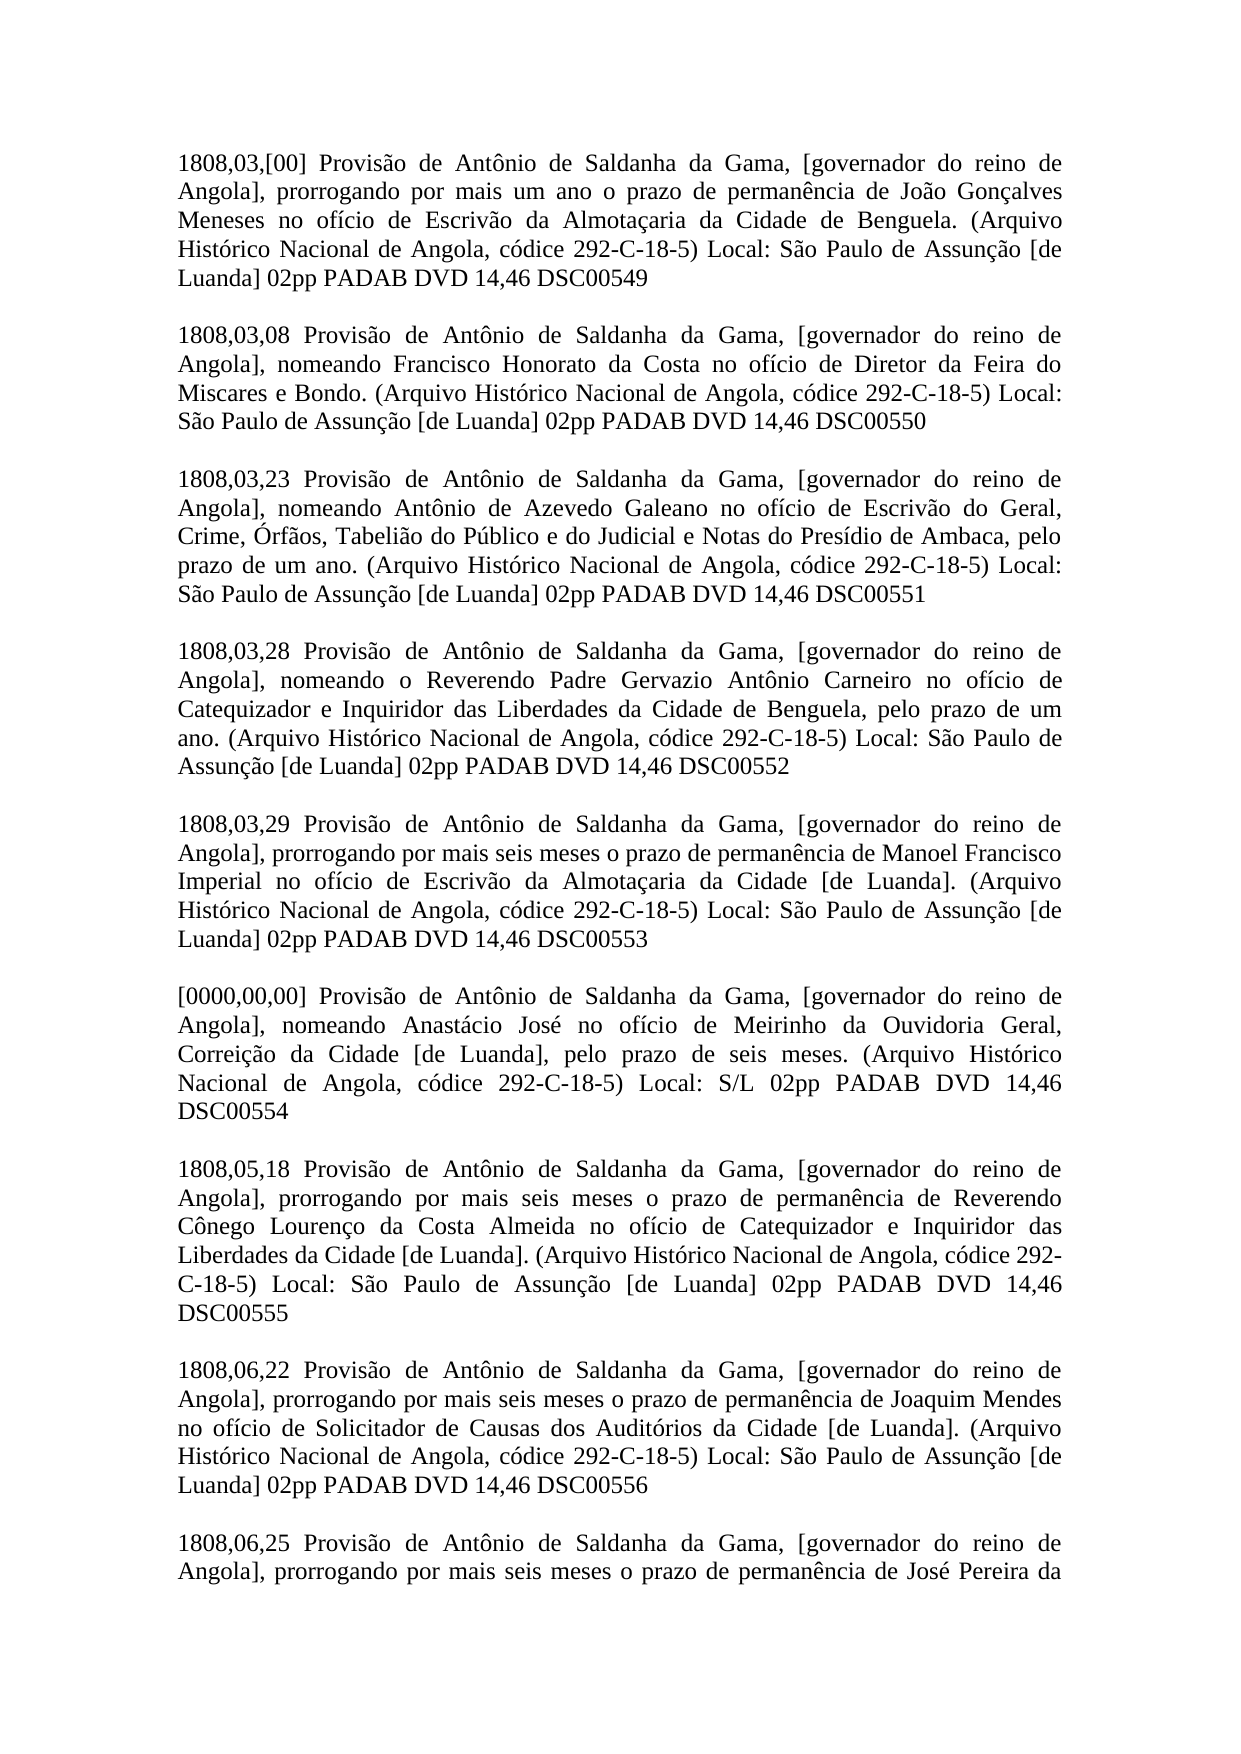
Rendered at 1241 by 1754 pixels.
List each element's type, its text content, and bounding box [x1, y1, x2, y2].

text 1808,06,22 Provisão de Antônio de Saldanha da Gama, [governador do reino de Angola], prorrogando por mais seis meses o prazo de permanência de Joaquim Mendes no ofício de Solicitador de Causas dos Auditórios da Cidade [de Luanda]. (Arquivo Histórico Nacional de Angola, códice 292-C-18-5) Local: São Paulo de Assunção [de Luanda] 02pp PADAB DVD 14,46 DSC00556 [177, 1355, 1063, 1499]
text [0000,00,00] Provisão de Antônio de Saldanha da Gama, [governador do reino de Angola], nomeando Anastácio José no ofício de Meirinho da Ouvidoria Geral, Correição da Cidade [de Luanda], pelo prazo de seis meses. (Arquivo Histórico Nacional de Angola, códice 292-C-18-5) Local: S/L 02pp PADAB DVD 14,46 DSC00554 [177, 981, 1063, 1125]
text 1808,03,[00] Provisão de Antônio de Saldanha da Gama, [governador do reino de Angola], prorrogando por mais um ano o prazo de permanência de João Gonçalves Meneses no ofício de Escrivão da Almotaçaria da Cidade de Benguela. (Arquivo Histórico Nacional de Angola, códice 292-C-18-5) Local: São Paulo de Assunção [de Luanda] 02pp PADAB DVD 14,46 DSC00549 [177, 148, 1063, 291]
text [177, 1528, 1063, 1585]
text 1808,03,28 Provisão de Antônio de Saldanha da Gama, [governador do reino de Angola], nomeando o Reverendo Padre Gervazio Antônio Carneiro no ofício de Catequizador e Inquiridor das Liberdades da Cidade de Benguela, pelo prazo de um ano. (Arquivo Histórico Nacional de Angola, códice 292-C-18-5) Local: São Paulo de Assunção [de Luanda] 02pp PADAB DVD 14,46 DSC00552 [177, 636, 1063, 780]
text 1808,03,29 Provisão de Antônio de Saldanha da Gama, [governador do reino de Angola], prorrogando por mais seis meses o prazo de permanência de Manoel Francisco Imperial no ofício de Escrivão da Almotaçaria da Cidade [de Luanda]. (Arquivo Histórico Nacional de Angola, códice 292-C-18-5) Local: São Paulo de Assunção [de Luanda] 02pp PADAB DVD 14,46 DSC00553 [177, 809, 1063, 953]
text 1808,03,08 Provisão de Antônio de Saldanha da Gama, [governador do reino de Angola], nomeando Francisco Honorato da Costa no ofício de Diretor da Feira do Miscares e Bondo. (Arquivo Histórico Nacional de Angola, códice 292-C-18-5) Local: São Paulo de Assunção [de Luanda] 02pp PADAB DVD 14,46 DSC00550 [177, 320, 1063, 435]
text 1808,05,18 Provisão de Antônio de Saldanha da Gama, [governador do reino de Angola], prorrogando por mais seis meses o prazo de permanência de Reverendo Cônego Lourenço da Costa Almeida no ofício de Catequizador e Inquiridor das Liberdades da Cidade [de Luanda]. (Arquivo Histórico Nacional de Angola, códice 292-C-18-5) Local: São Paulo de Assunção [de Luanda] 02pp PADAB DVD 14,46 DSC00555 [177, 1154, 1063, 1326]
text 1808,03,23 Provisão de Antônio de Saldanha da Gama, [governador do reino de Angola], nomeando Antônio de Azevedo Galeano no ofício de Escrivão do Geral, Crime, Órfãos, Tabelião do Público e do Judicial e Notas do Presídio de Ambaca, pelo prazo de um ano. (Arquivo Histórico Nacional de Angola, códice 292-C-18-5) Local: São Paulo de Assunção [de Luanda] 02pp PADAB DVD 14,46 DSC00551 [177, 464, 1063, 608]
